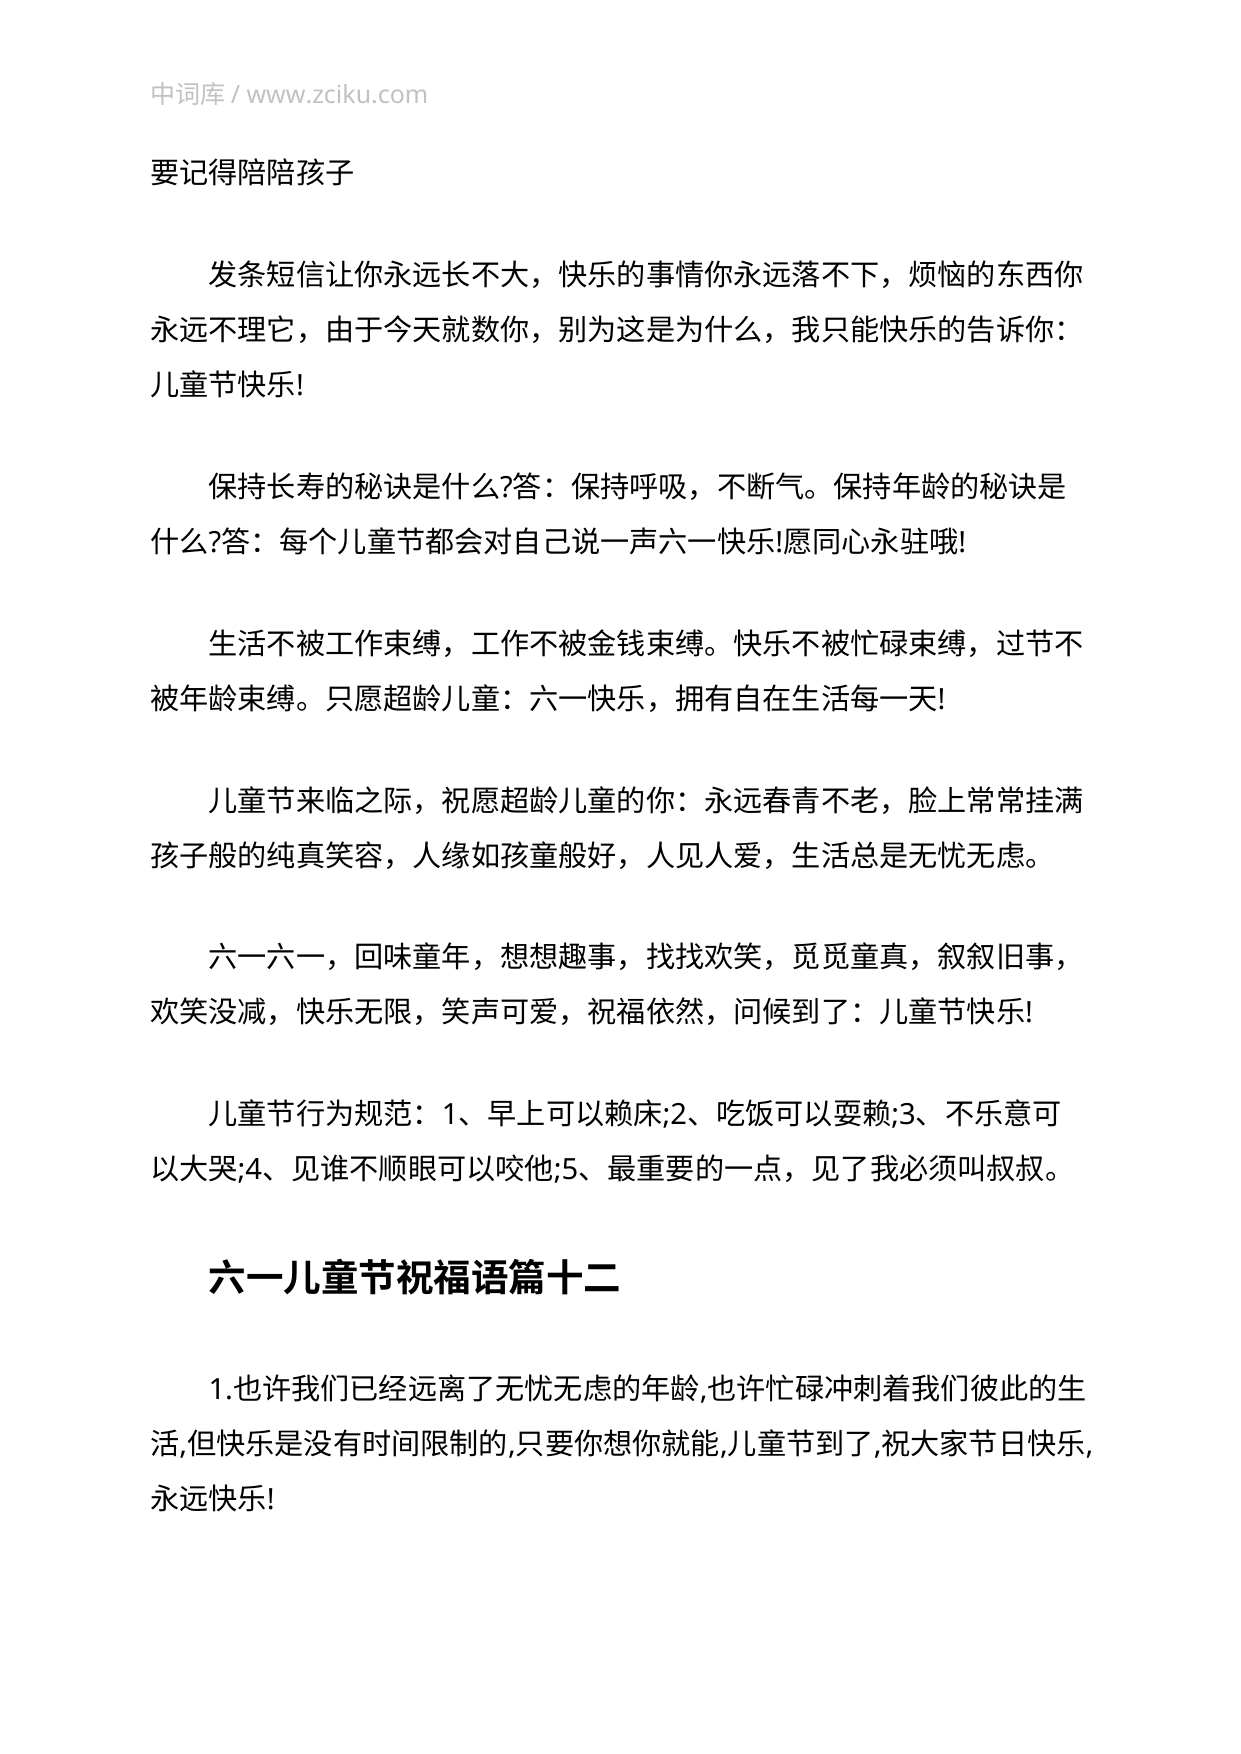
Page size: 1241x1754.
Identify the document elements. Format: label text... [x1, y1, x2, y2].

text 发条短信让你永远长不大，快乐的事情你永远落不下，烦恼的东西你永远不理它，由于今天就数你，别为这是为什么，我只能快乐的告诉你：儿童节快乐! [150, 252, 1090, 404]
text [150, 150, 1090, 192]
text 保持长寿的秘诀是什么?答：保持呼吸，不断气。保持年龄的秘诀是什么?答：每个儿童节都会对自己说一声六一快乐!愿同心永驻哦! [150, 463, 1090, 561]
text 六一六一，回味童年，想想趣事，找找欢笑，觅觅童真，叙叙旧事，欢笑没减，快乐无限，笑声可爱，祝福依然，问候到了：儿童节快乐! [150, 934, 1090, 1031]
text 儿童节来临之际，祝愿超龄儿童的你：永远春青不老，脸上常常挂满孩子般的纯真笑容，人缘如孩童般好，人见人爱，生活总是无忧无虑。 [150, 777, 1090, 874]
text 六一儿童节祝福语篇十二 [150, 1248, 1090, 1302]
text 生活不被工作束缚，工作不被金钱束缚。快乐不被忙碌束缚，过节不被年龄束缚。只愿超龄儿童：六一快乐，拥有自在生活每一天! [150, 621, 1090, 718]
text 儿童节行为规范：1、早上可以赖床;2、吃饭可以耍赖;3、不乐意可以大哭;4、见谁不顺眼可以咬他;5、最重要的一点，见了我必须叫叔叔。 [150, 1091, 1090, 1188]
text 1.也许我们已经远离了无忧无虑的年龄,也许忙碌冲刺着我们彼此的生活,但快乐是没有时间限制的,只要你想你就能,儿童节到了,祝大家节日快乐,永远快乐! [150, 1365, 1090, 1518]
